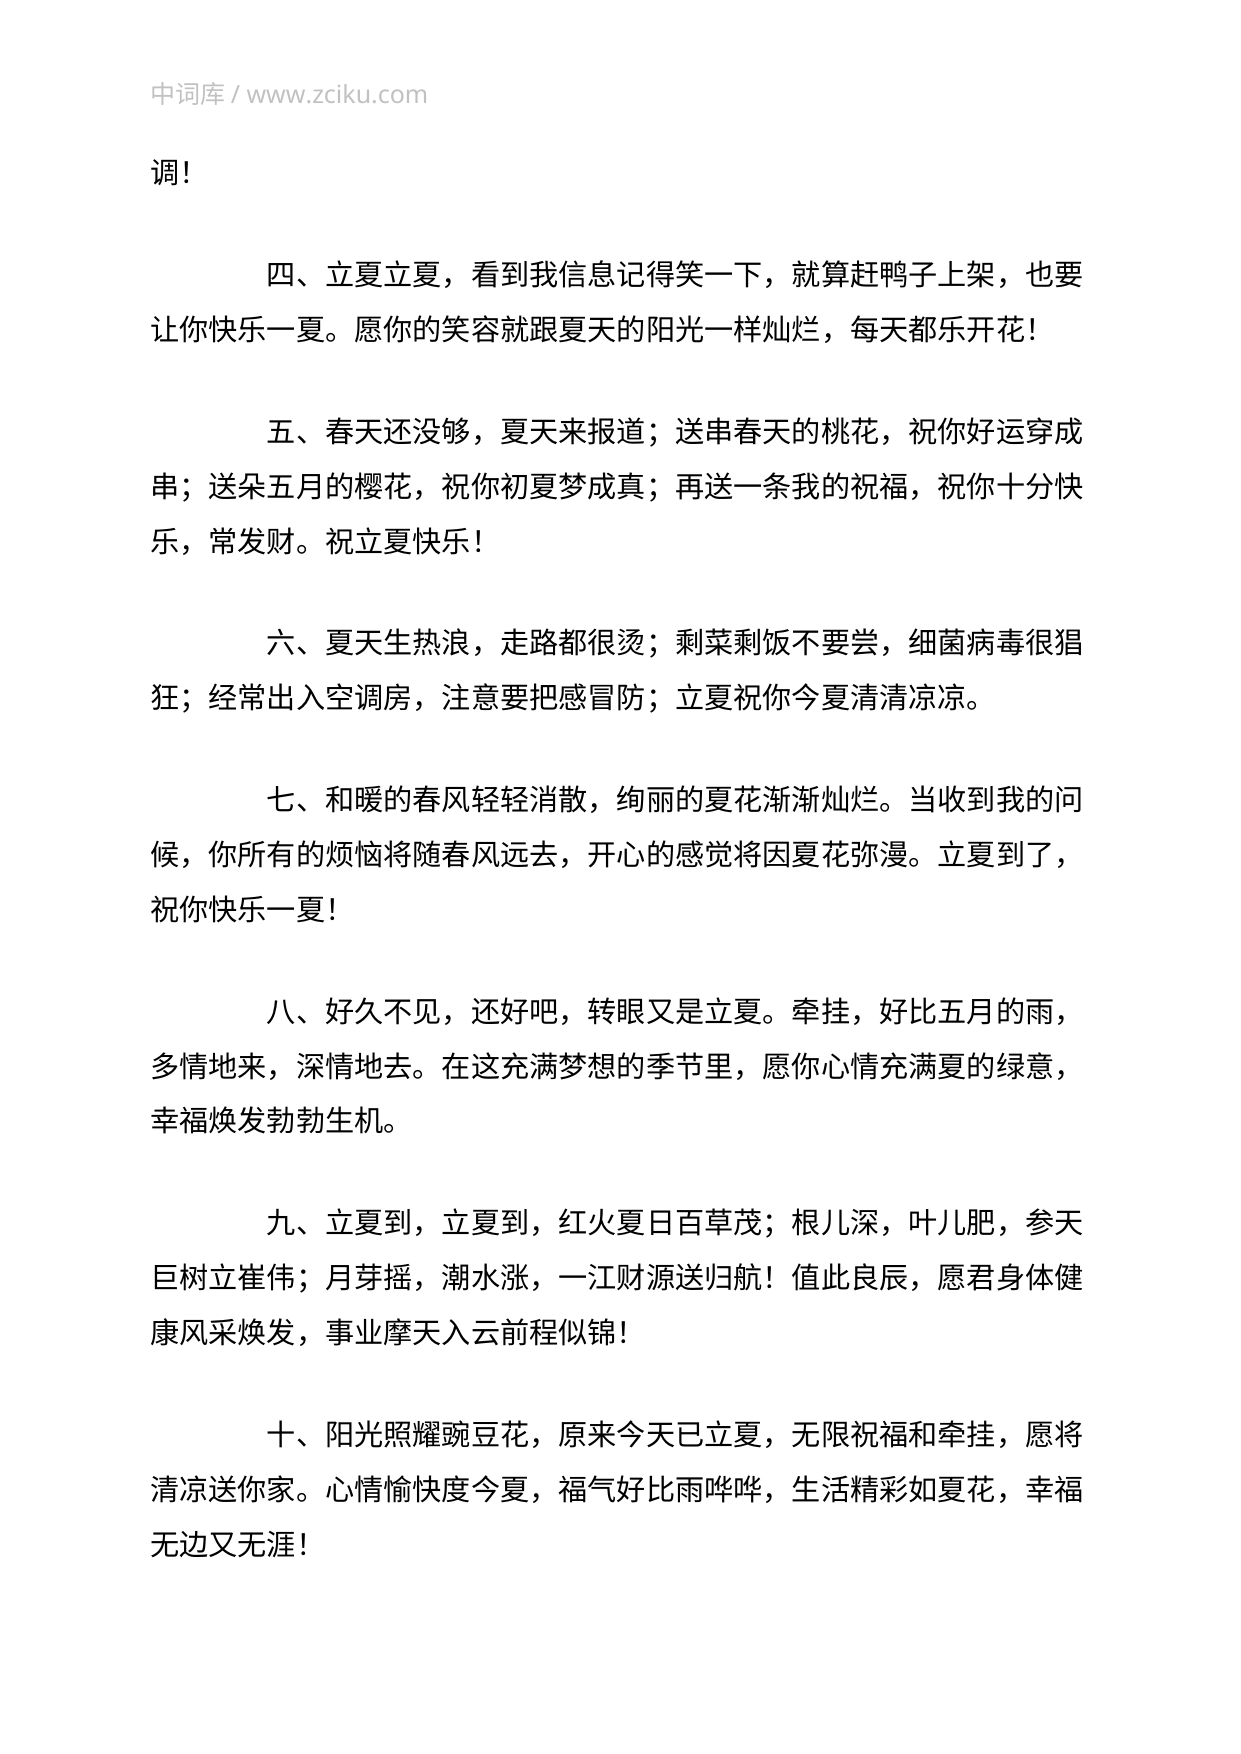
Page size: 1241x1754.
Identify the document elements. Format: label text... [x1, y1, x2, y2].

text 五、春天还没够，夏天来报道；送串春天的桃花，祝你好运穿成串；送朵五月的樱花，祝你初夏梦成真；再送一条我的祝福，祝你十分快乐，常发财。祝立夏快乐！ [150, 408, 1090, 561]
text 九、立夏到，立夏到，红火夏日百草茂；根儿深，叶儿肥，参天巨树立崔伟；月芽摇，潮水涨，一江财源送归航！值此良辰，愿君身体健康风采焕发，事业摩天入云前程似锦！ [150, 1200, 1090, 1352]
text 七、和暖的春风轻轻消散，绚丽的夏花渐渐灿烂。当收到我的问候，你所有的烦恼将随春风远去，开心的感觉将因夏花弥漫。立夏到了，祝你快乐一夏！ [150, 777, 1090, 929]
text 四、立夏立夏，看到我信息记得笑一下，就算赶鸭子上架，也要让你快乐一夏。愿你的笑容就跟夏天的阳光一样灿烂，每天都乐开花！ [150, 252, 1090, 349]
text 六、夏天生热浪，走路都很烫；剩菜剩饭不要尝，细菌病毒很猖狂；经常出入空调房，注意要把感冒防；立夏祝你今夏清清凉凉。 [150, 620, 1090, 717]
text 八、好久不见，还好吧，转眼又是立夏。牵挂，好比五月的雨，多情地来，深情地去。在这充满梦想的季节里，愿你心情充满夏的绿意，幸福焕发勃勃生机。 [150, 988, 1090, 1140]
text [150, 150, 1090, 192]
text 十、阳光照耀豌豆花，原来今天已立夏，无限祝福和牵挂，愿将清凉送你家。心情愉快度今夏，福气好比雨哗哗，生活精彩如夏花，幸福无边又无涯！ [150, 1411, 1090, 1563]
